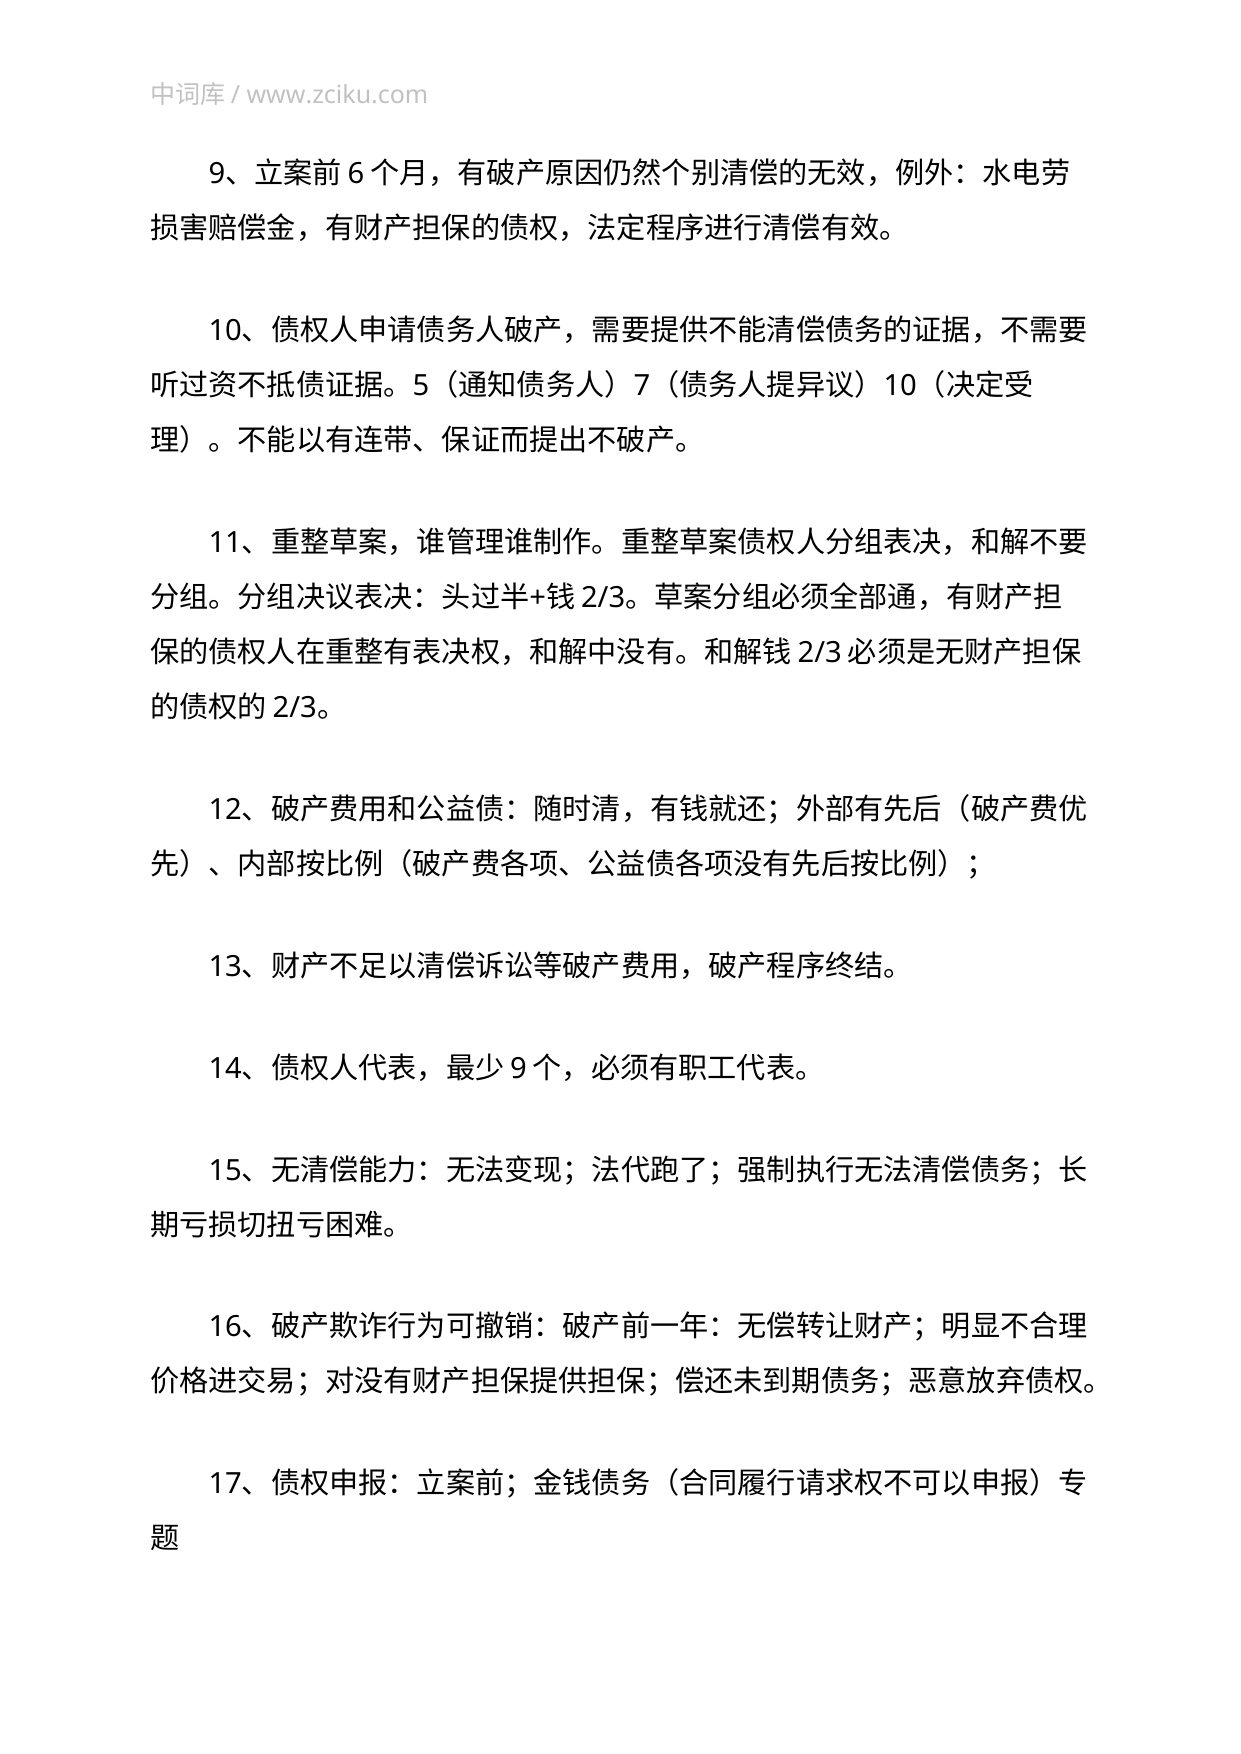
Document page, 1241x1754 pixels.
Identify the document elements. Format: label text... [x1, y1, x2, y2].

text 12、破产费用和公益债：随时清，有钱就还；外部有先后（破产费优先）、内部按比例（破产费各项、公益债各项没有先后按比例）； [150, 786, 1090, 883]
text 10、债权人申请债务人破产，需要提供不能清偿债务的证据，不需要听过资不抵债证据。5（通知债务人）7（债务人提异议）10（决定受理）。不能以有连带、保证而提出不破产。 [150, 307, 1090, 459]
text 15、无清偿能力：无法变现；法代跑了；强制执行无法清偿债务；长期亏损切扭亏困难。 [150, 1146, 1090, 1243]
text 9、立案前6个月，有破产原因仍然个别清偿的无效，例外：水电劳损害赔偿金，有财产担保的债权，法定程序进行清偿有效。 [150, 150, 1090, 247]
text 13、财产不足以清偿诉讼等破产费用，破产程序终结。 [150, 942, 1090, 985]
text 16、破产欺诈行为可撤销：破产前一年：无偿转让财产；明显不合理价格进交易；对没有财产担保提供担保；偿还未到期债务；恶意放弃债权。 [150, 1303, 1090, 1400]
text 17、债权申报：立案前；金钱债务（合同履行请求权不可以申报）专题 [150, 1460, 1090, 1557]
text 11、重整草案，谁管理谁制作。重整草案债权人分组表决，和解不要分组。分组决议表决：头过半+钱2/3。草案分组必须全部通，有财产担保的债权人在重整有表决权，和解中没有。和解钱2/3必须是无财产担保的债权的2/3。 [150, 518, 1090, 726]
text 14、债权人代表，最少9个，必须有职工代表。 [150, 1044, 1090, 1087]
